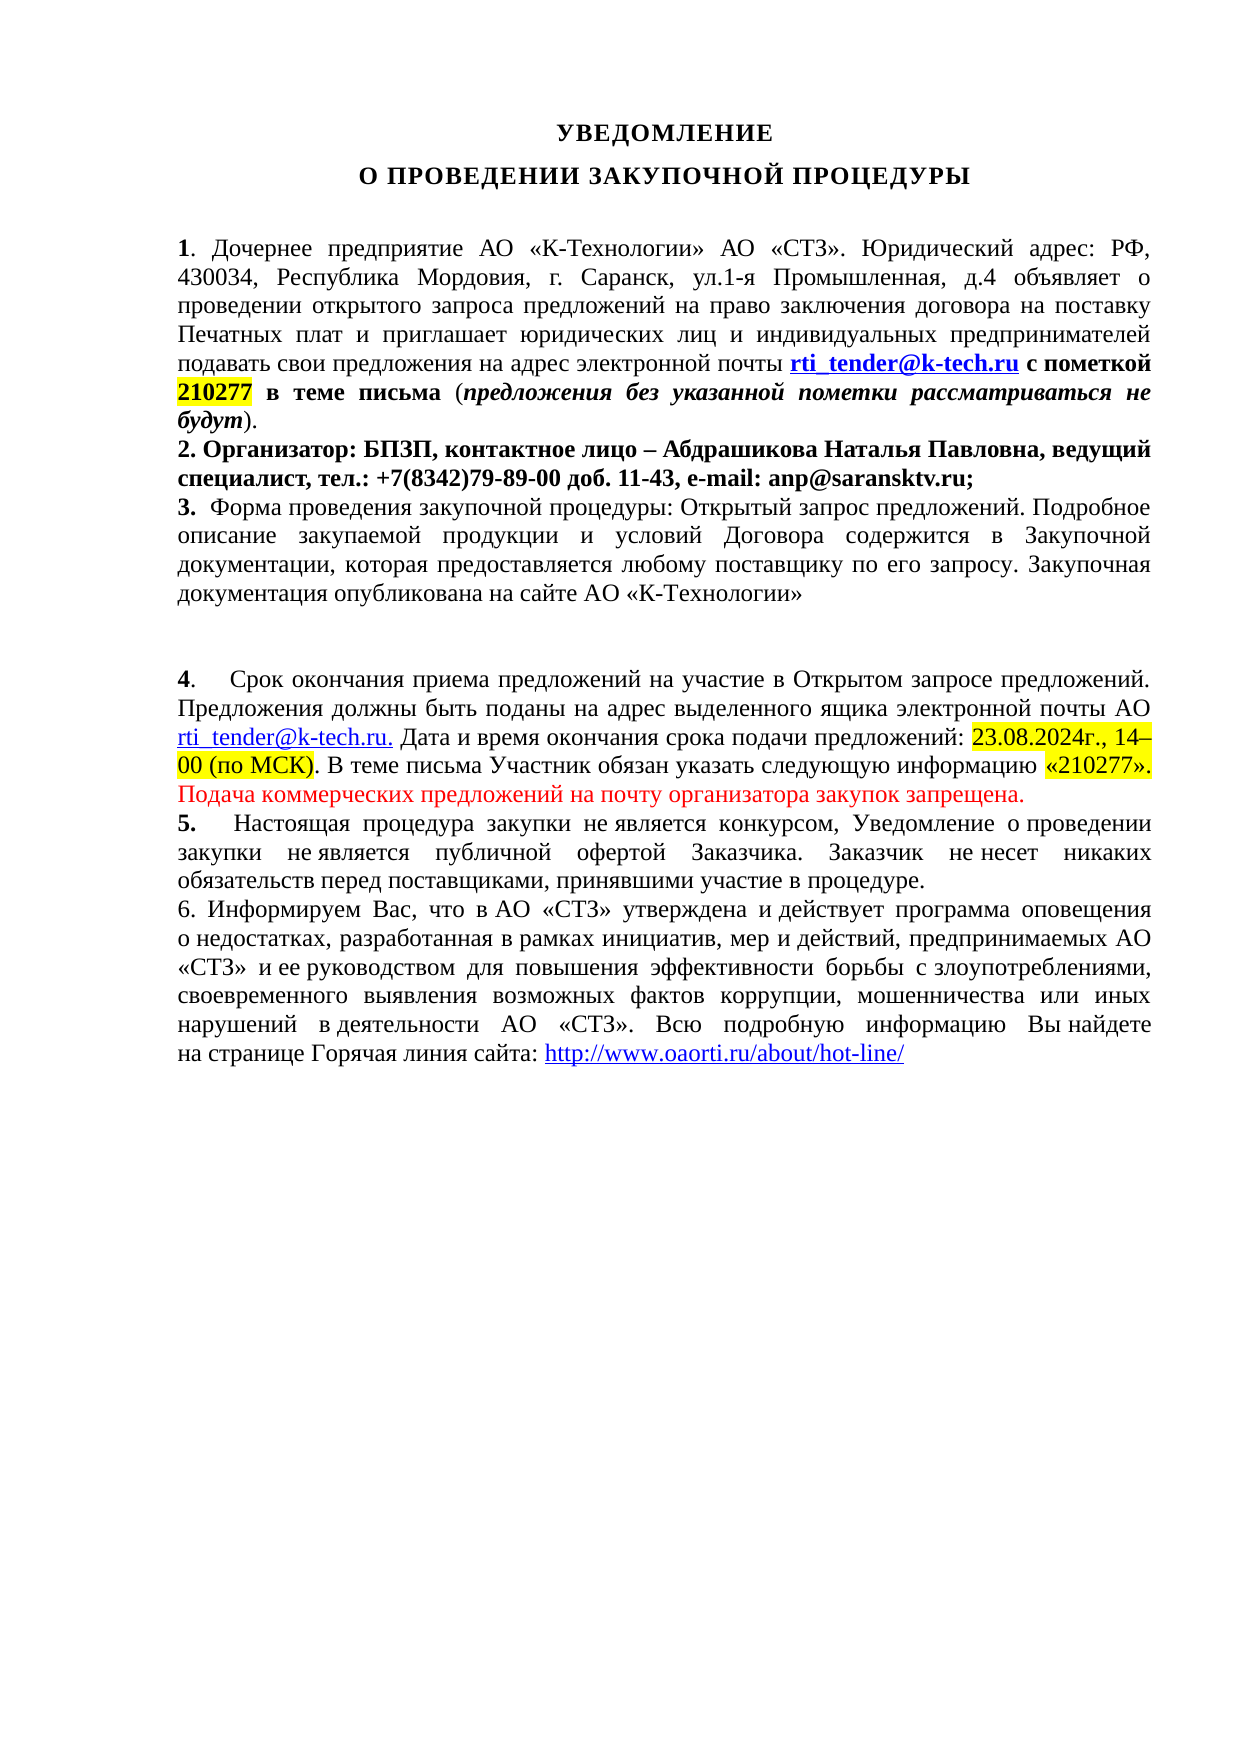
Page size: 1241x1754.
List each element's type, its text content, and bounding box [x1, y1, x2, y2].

text 4. Срок окончания приема предложений на участие в Открытом запросе предложений. Предложения должны быть поданы на адрес выделенного ящика электронной почты АО rti_tender@k-tech.ru. Дата и время окончания срока подачи предложений: 23.08.2024г., 14–00 (по МСК). В теме письма Участник обязан указать следующую информацию «210277». Подача коммерческих предложений на почту организатора закупок запрещена. [177, 664, 1152, 808]
subtitle 1. Дочернее предприятие АО «К-Технологии» АО «СТЗ». Юридический адрес: РФ, 430034, Республика Мордовия, г. Саранск, ул.1-я Промышленная, д.4 объявляет о проведении открытого запроса предложений на право заключения договора на поставку Печатных плат и приглашает юридических лиц и индивидуальных предпринимателей подавать свои предложения на адрес электронной почты rti_tender@k-tech.ru с пометкой 210277 в теме письма (предложения без указанной пометки рассматриваться не будут). [177, 233, 1152, 434]
list 6. Информируем Вас, что в АО «СТЗ» утверждена и действует программа оповещения о недостатках, разработанная в рамках инициатив, мер и действий, предпринимаемых АО «СТЗ» и ее руководством для повышения эффективности борьбы с злоупотреблениями, своевременного выявления возможных фактов коррупции, мошенничества или иных нарушений в деятельности АО «СТЗ». Всю подробную информацию Вы найдете на странице Горячая линия сайта: http://www.oaorti.ru/about/hot-line/ [177, 894, 1152, 1067]
subtitle 2. Организатор: БПЗП, контактное лицо – Абдрашикова Наталья Павловна, ведущий специалист, тел.: +7(8342)79-89-00 доб. 11-43, e-mail: anp@saransktv.ru; [177, 434, 1152, 492]
subtitle О ПРОВЕДЕНИИ ЗАКУПОЧНОЙ ПРОЦЕДУРЫ [177, 161, 1152, 190]
subtitle УВЕДОМЛЕНИЕ [177, 118, 1152, 147]
list 5. Настоящая процедура закупки не является конкурсом, Уведомление о проведении закупки не является публичной офертой Заказчика. Заказчик не несет никаких обязательств перед поставщиками, принявшими участие в процедуре. [177, 808, 1152, 894]
text 3. Форма проведения закупочной процедуры: Открытый запрос предложений. Подробное описание закупаемой продукции и условий Договора содержится в Закупочной документации, которая предоставляется любому поставщику по его запросу. Закупочная документация опубликована на сайте АО «К-Технологии» [177, 492, 1152, 607]
